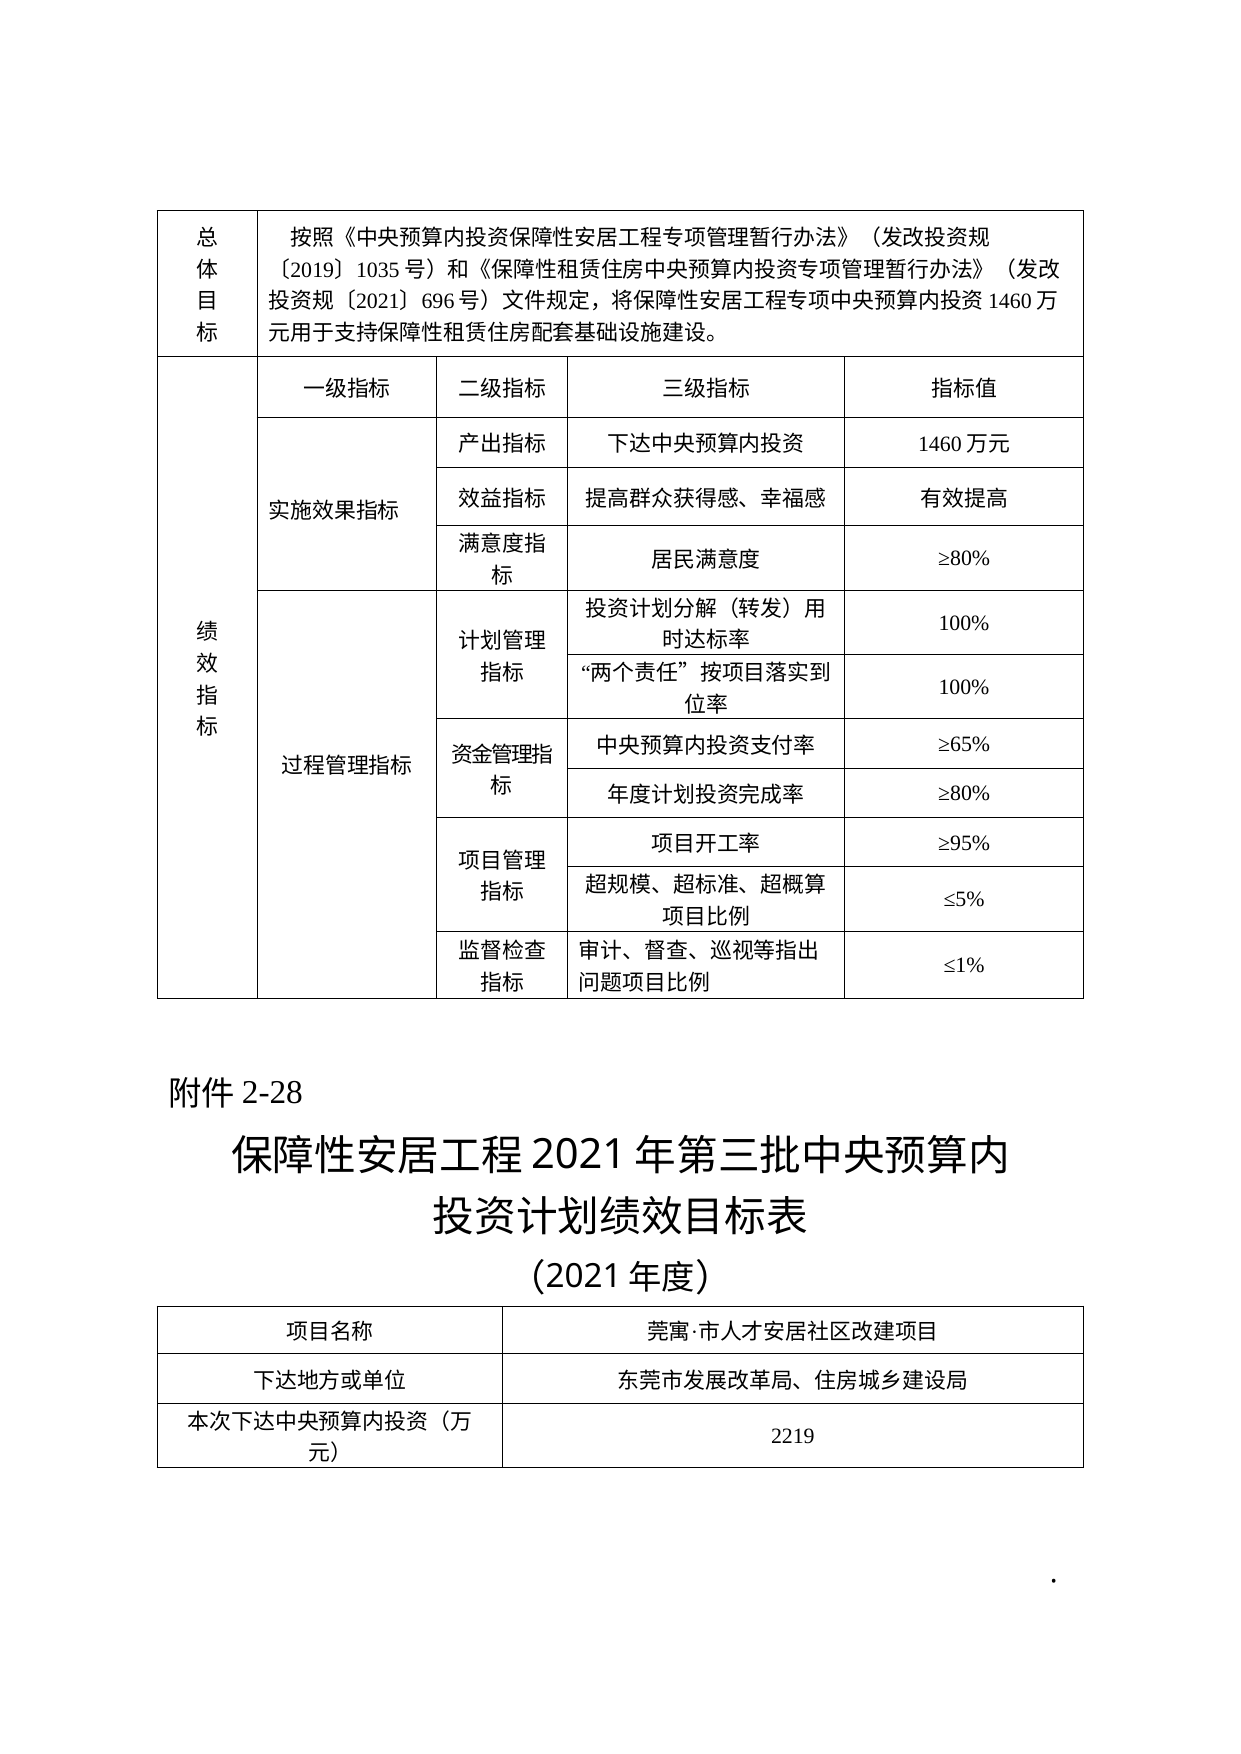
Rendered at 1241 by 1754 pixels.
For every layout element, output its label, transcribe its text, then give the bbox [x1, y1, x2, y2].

table_cell 下达地方或单位 [158, 1354, 502, 1403]
table_cell 1460万元 [845, 418, 1083, 467]
text 保障性安居工程2021年第三批中央预算内 [168, 1122, 1072, 1183]
table_cell 资金管理指标 [437, 719, 567, 817]
table_cell 超规模、超标准、超概算项目比例 [568, 867, 844, 931]
table_cell 下达中央预算内投资 [568, 418, 844, 467]
table_cell 三级指标 [568, 357, 844, 417]
table_cell 一级指标 [258, 357, 436, 417]
table_cell 本次下达中央预算内投资（万元） [158, 1404, 502, 1467]
table_cell ≤1% [845, 932, 1083, 998]
table_cell 100% [845, 591, 1083, 654]
text （2021年度） [168, 1244, 1072, 1306]
table_cell 有效提高 [845, 468, 1083, 525]
table_cell 居民满意度 [568, 526, 844, 589]
table_cell 2219 [503, 1404, 1083, 1467]
table_cell 100% [845, 655, 1083, 718]
table_cell ≥80% [845, 769, 1083, 817]
text 投资计划绩效目标表 [168, 1183, 1072, 1244]
table_cell 绩 效 指 标 [158, 357, 257, 998]
table_cell 计划管理指标 [437, 591, 567, 718]
table_cell “两个责任”按项目落实到位率 [568, 655, 844, 718]
table_cell 监督检查指标 [437, 932, 567, 998]
table_cell 提高群众获得感、幸福感 [568, 468, 844, 525]
table_header 项目名称 [158, 1307, 502, 1353]
table_cell ≥95% [845, 818, 1083, 866]
table_cell ≥80% [845, 526, 1083, 589]
table_cell 实施效果指标 [258, 418, 436, 525]
table_cell 二级指标 [437, 357, 567, 417]
table_cell 效益指标 [437, 468, 567, 525]
table_cell ≥65% [845, 719, 1083, 768]
table_cell 满意度指标 [437, 526, 567, 589]
table_cell [258, 525, 436, 589]
table_cell 产出指标 [437, 418, 567, 467]
table_header 莞寓·市人才安居社区改建项目 [503, 1307, 1083, 1353]
table_cell 中央预算内投资支付率 [568, 719, 844, 768]
table_cell 按照《中央预算内投资保障性安居工程专项管理暂行办法》（发改投资规〔2019〕1035号）和《保障性租赁住房中央预算内投资专项管理暂行办法》（发改投资规〔2021〕696号）文件规定，将保障性安居工程专项中央预算内投资1460万元用于支持保障性租赁住房配套基础设施建设。 [258, 211, 1083, 356]
table_cell 项目管理指标 [437, 818, 567, 931]
table_cell 东莞市发展改革局、住房城乡建设局 [503, 1354, 1083, 1403]
table_cell 过程管理指标 [258, 591, 436, 998]
table_cell 指标值 [845, 357, 1083, 417]
table_cell 审计、督查、巡视等指出问题项目比例 [568, 932, 844, 998]
table_cell 投资计划分解（转发）用时达标率 [568, 591, 844, 654]
table_cell 总 体 目 标 [158, 211, 257, 356]
text 附件2-28 [168, 1061, 1072, 1122]
table_cell ≤5% [845, 867, 1083, 931]
table_cell 年度计划投资完成率 [568, 769, 844, 817]
table_cell 项目开工率 [568, 818, 844, 866]
